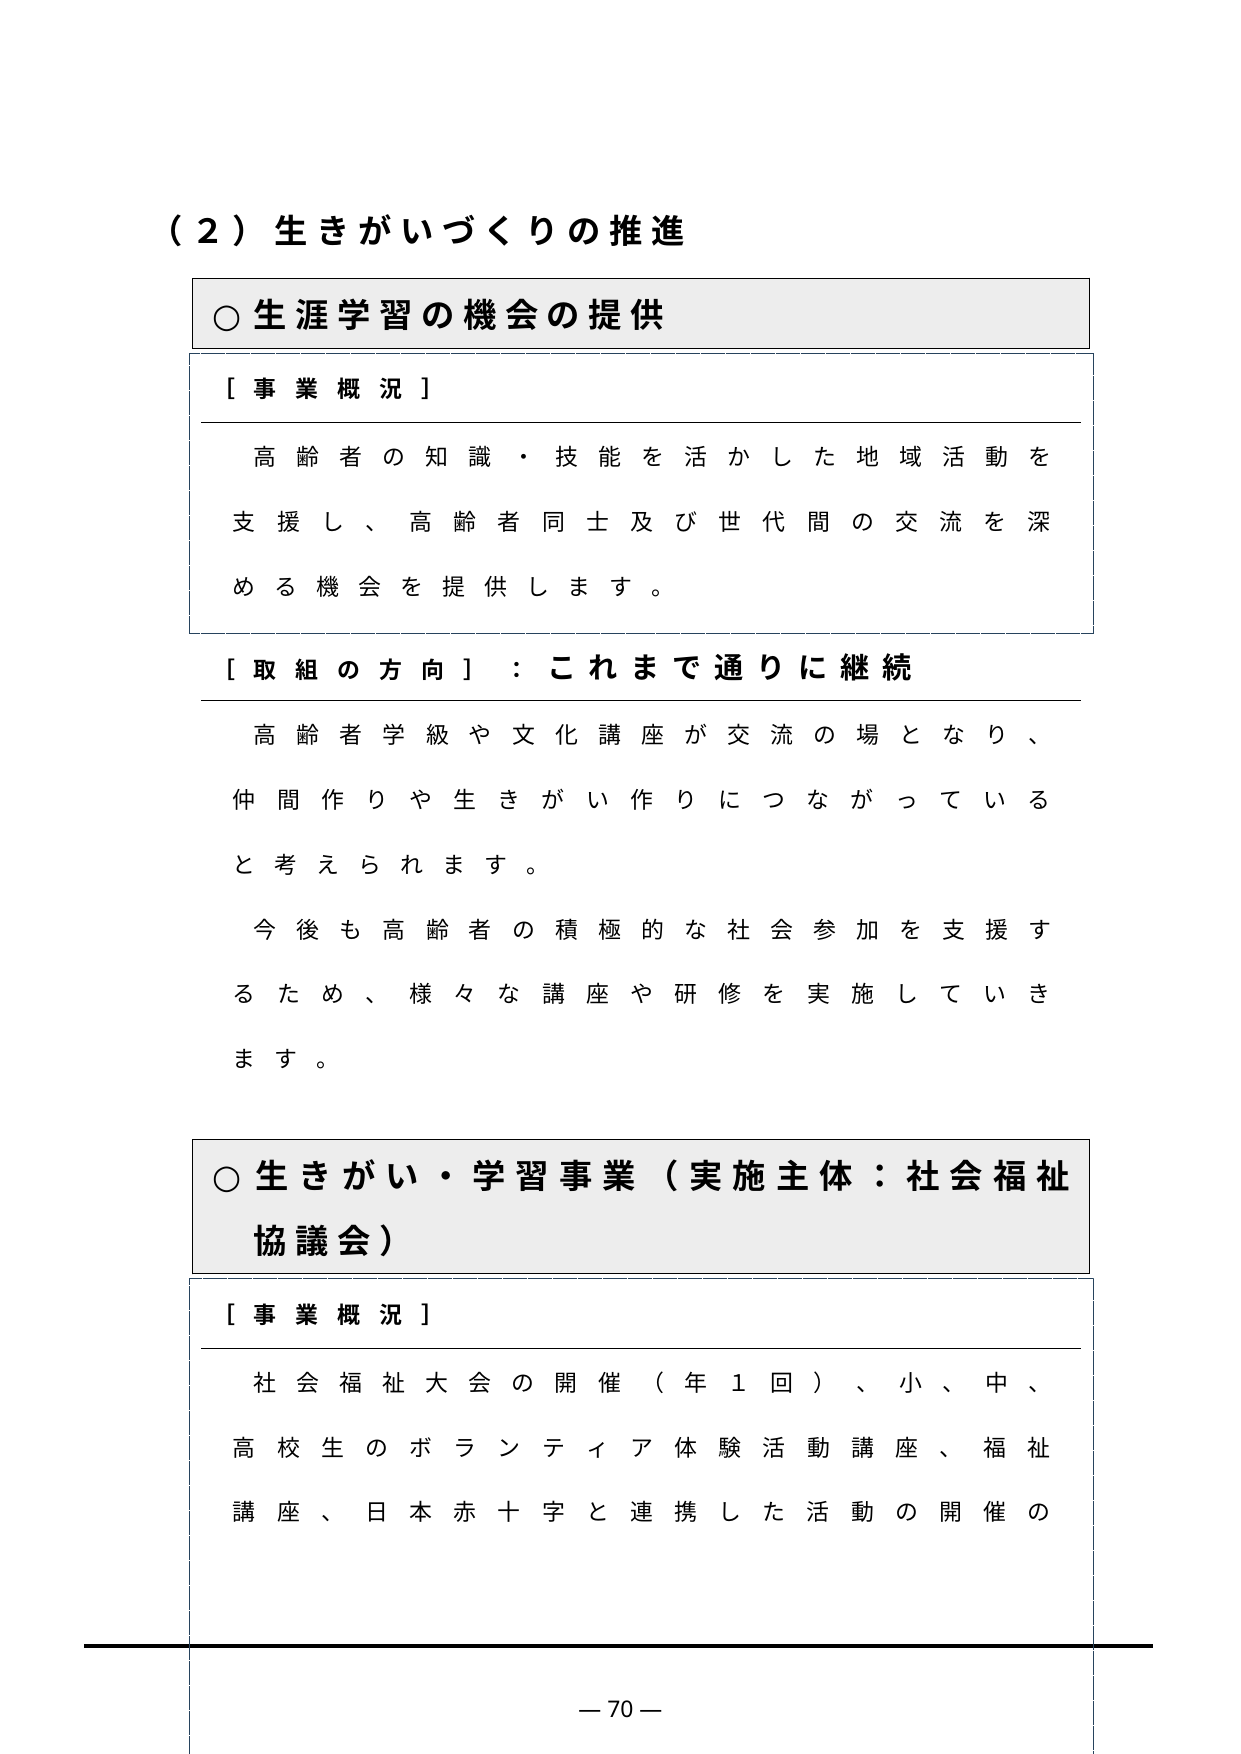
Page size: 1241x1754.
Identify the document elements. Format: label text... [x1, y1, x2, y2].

text ○生涯学習の機会の提供 [193, 279, 1089, 348]
text ［事業概況］ [201, 355, 1081, 422]
text 今後も高齢者の積極的な社会参加を支援するため、様々な講座や研修を実施していきます。 [212, 896, 1070, 1090]
text ○生きがい・学習事業（実施主体：社会福祉協議会） [193, 1140, 1089, 1273]
text （２）生きがいづくりの推進 [149, 197, 1091, 261]
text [212, 1349, 1070, 1543]
text ［取組の方向］：これまで通りに継続 [201, 633, 1081, 700]
text 高齢者の知識・技能を活かした地域活動を支援し、高齢者同士及び世代間の交流を深める機会を提供します。 [212, 423, 1070, 617]
text 高齢者学級や文化講座が交流の場となり、仲間作りや生きがい作りにつながっていると考えられます。 [212, 701, 1070, 896]
text ［事業概況］ [201, 1281, 1081, 1348]
